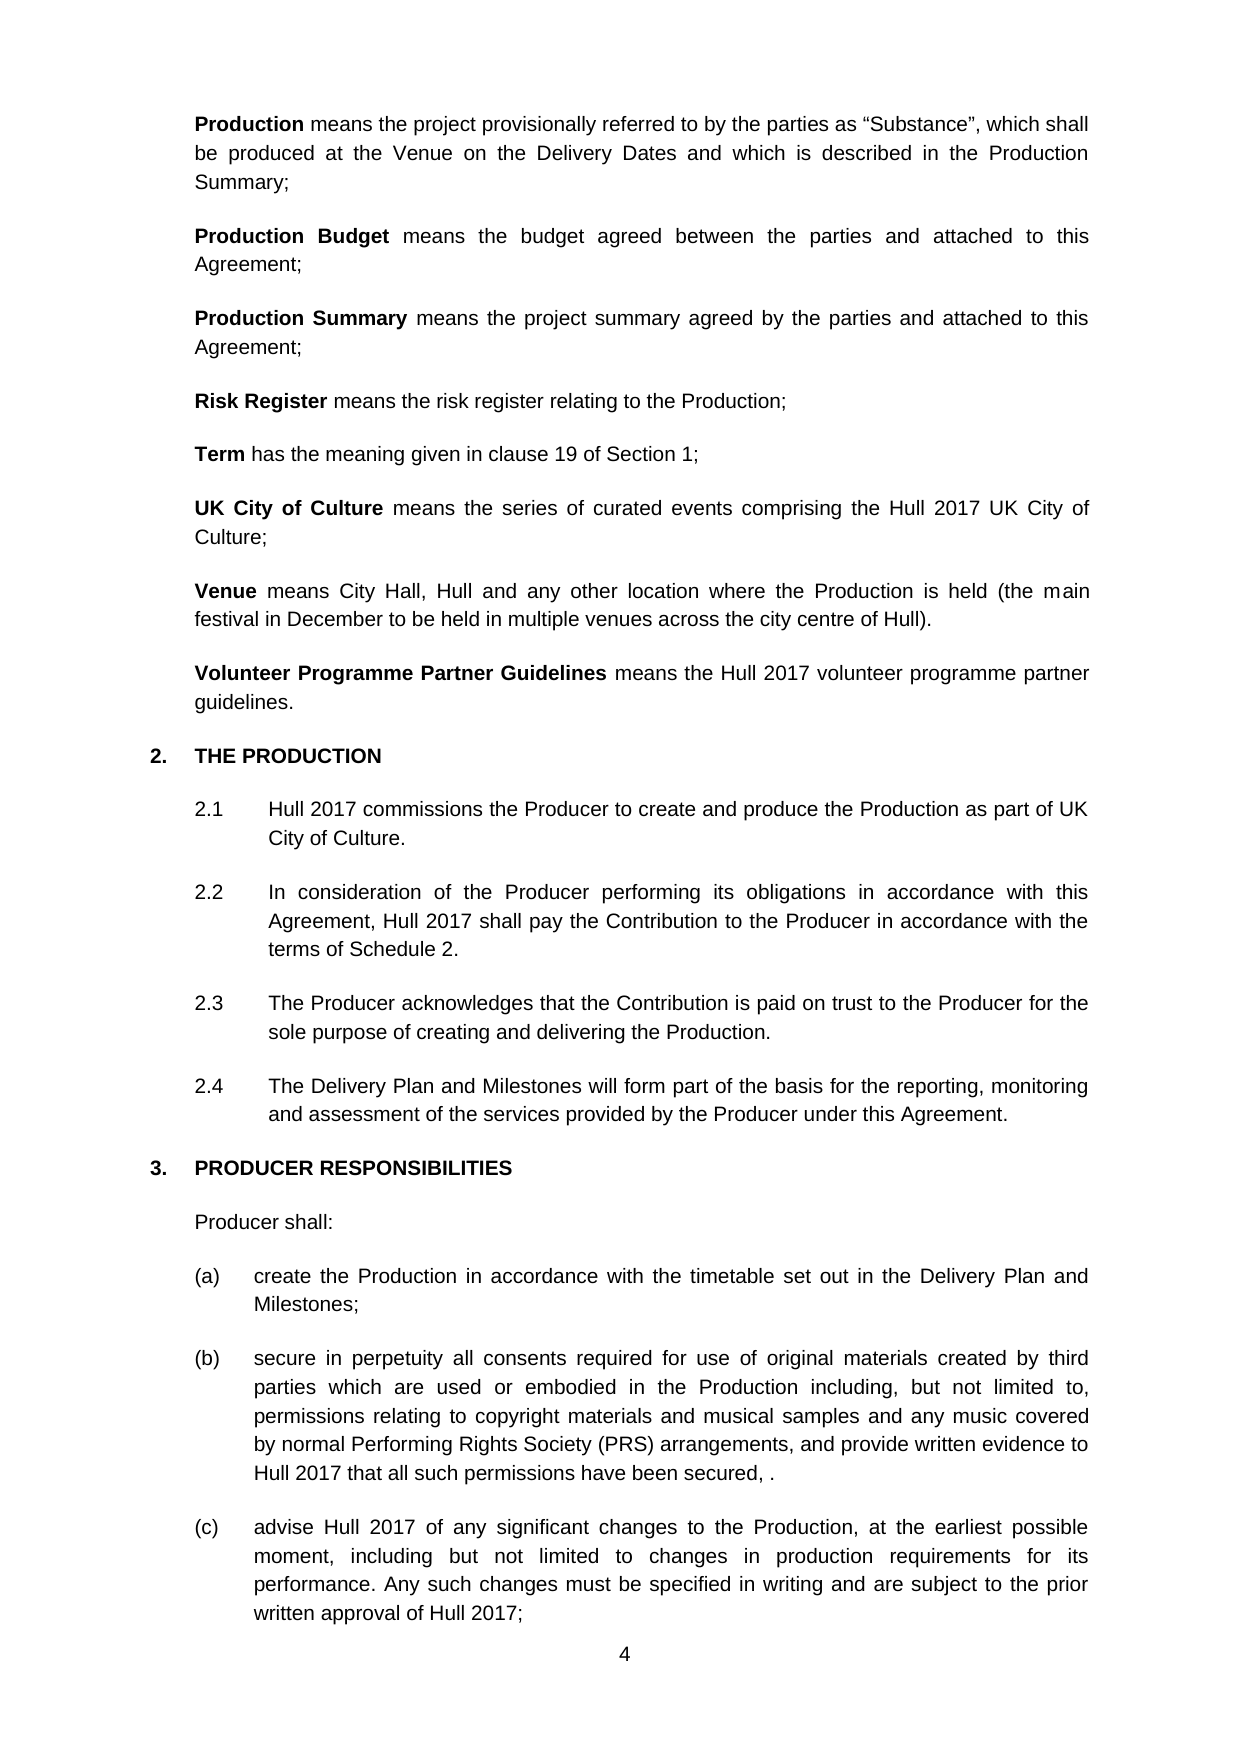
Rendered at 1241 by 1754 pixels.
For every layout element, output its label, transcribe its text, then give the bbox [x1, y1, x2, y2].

subtitle Volunteer Programme Partner Guidelines means the Hull 2017 volunteer programme partner guidelines. [194, 661, 1090, 714]
subtitle Term has the meaning given in clause 19 of Section 1; [194, 442, 1090, 466]
list Producer shall: [194, 1210, 1090, 1234]
list advise Hull 2017 of any significant changes to the Production, at the earliest possible moment, including but not limited to changes in production requirements for its performance. Any such changes must be specified in writing and are subject to the prior written approval of Hull 2017; [194, 1515, 1090, 1625]
text The Producer acknowledges that the Contribution is paid on trust to the Producer for the sole purpose of creating and delivering the Production. [194, 991, 1090, 1044]
list secure in perpetuity all consents required for use of original materials created by third parties which are used or embodied in the Production including, but not limited to, permissions relating to copyright materials and musical samples and any music covered by normal Performing Rights Society (PRS) arrangements, and provide written evidence to Hull 2017 that all such permissions have been secured, . [194, 1346, 1090, 1485]
subtitle Venue means City Hall, Hull and any other location where the Production is held (the main festival in December to be held in multiple venues across the city centre of Hull). [194, 578, 1090, 631]
text Production Summary means the project summary agreed by the parties and attached to this Agreement; [194, 306, 1090, 359]
list create the Production in accordance with the timetable set out in the Delivery Plan and Milestones; [194, 1263, 1090, 1316]
text Production means the project provisionally referred to by the parties as “Substance”, which shall be produced at the Venue on the Delivery Dates and which is described in the Production Summary; [194, 112, 1090, 194]
subtitle PRODUCER RESPONSIBILITIES [150, 1156, 1090, 1180]
text UK City of Culture means the series of curated events comprising the Hull 2017 UK City of Culture; [194, 496, 1090, 549]
text The Delivery Plan and Milestones will form part of the basis for the reporting, monitoring and assessment of the services provided by the Producer under this Agreement. [194, 1073, 1090, 1126]
subtitle THE PRODUCTION [150, 743, 1090, 767]
text Risk Register means the risk register relating to the Production; [194, 388, 1090, 412]
text Hull 2017 commissions the Producer to create and produce the Production as part of UK City of Culture. [194, 797, 1090, 850]
text Production Budget means the budget agreed between the parties and attached to this Agreement; [194, 223, 1090, 276]
text In consideration of the Producer performing its obligations in accordance with this Agreement, Hull 2017 shall pay the Contribution to the Producer in accordance with the terms of Schedule 2. [194, 880, 1090, 961]
